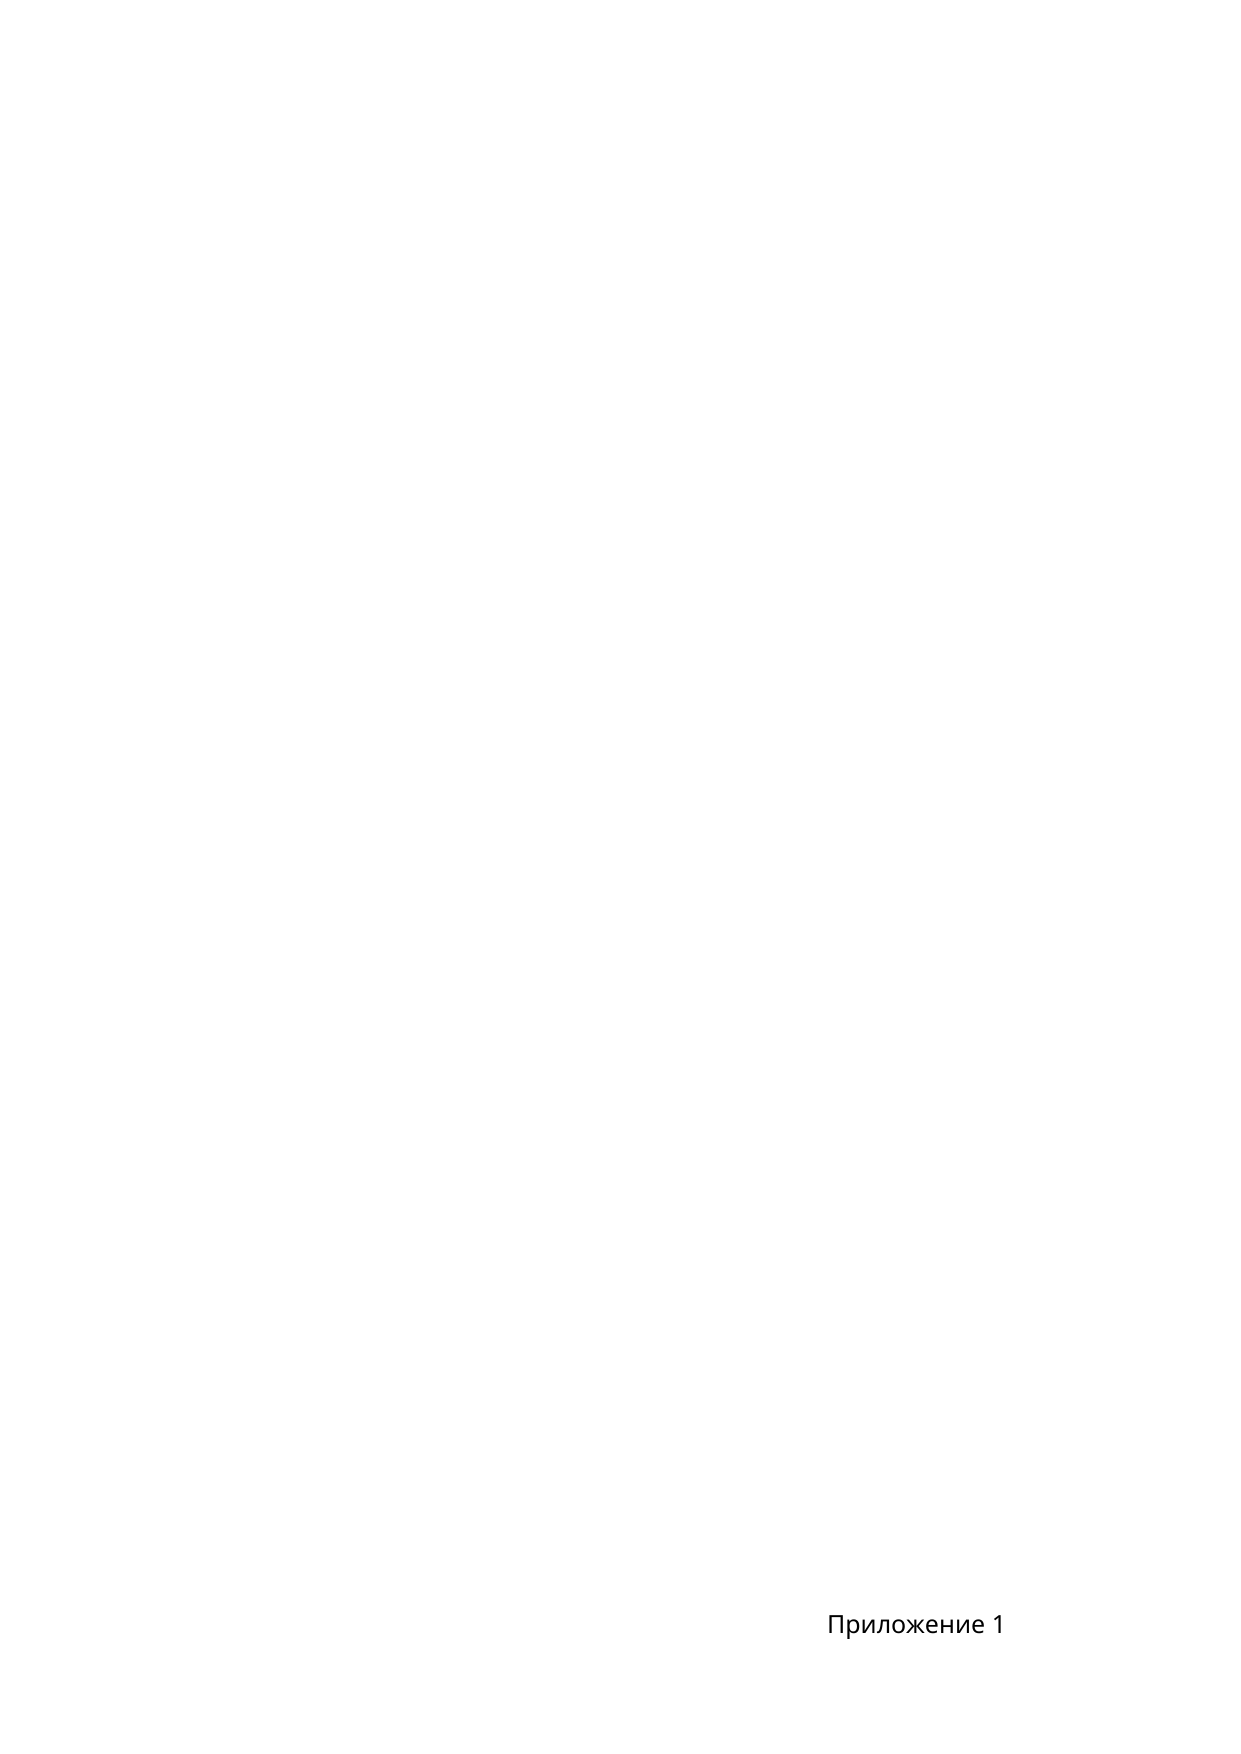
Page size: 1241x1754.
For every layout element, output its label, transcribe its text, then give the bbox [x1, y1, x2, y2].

text Приложение 1 [827, 1607, 1152, 1641]
